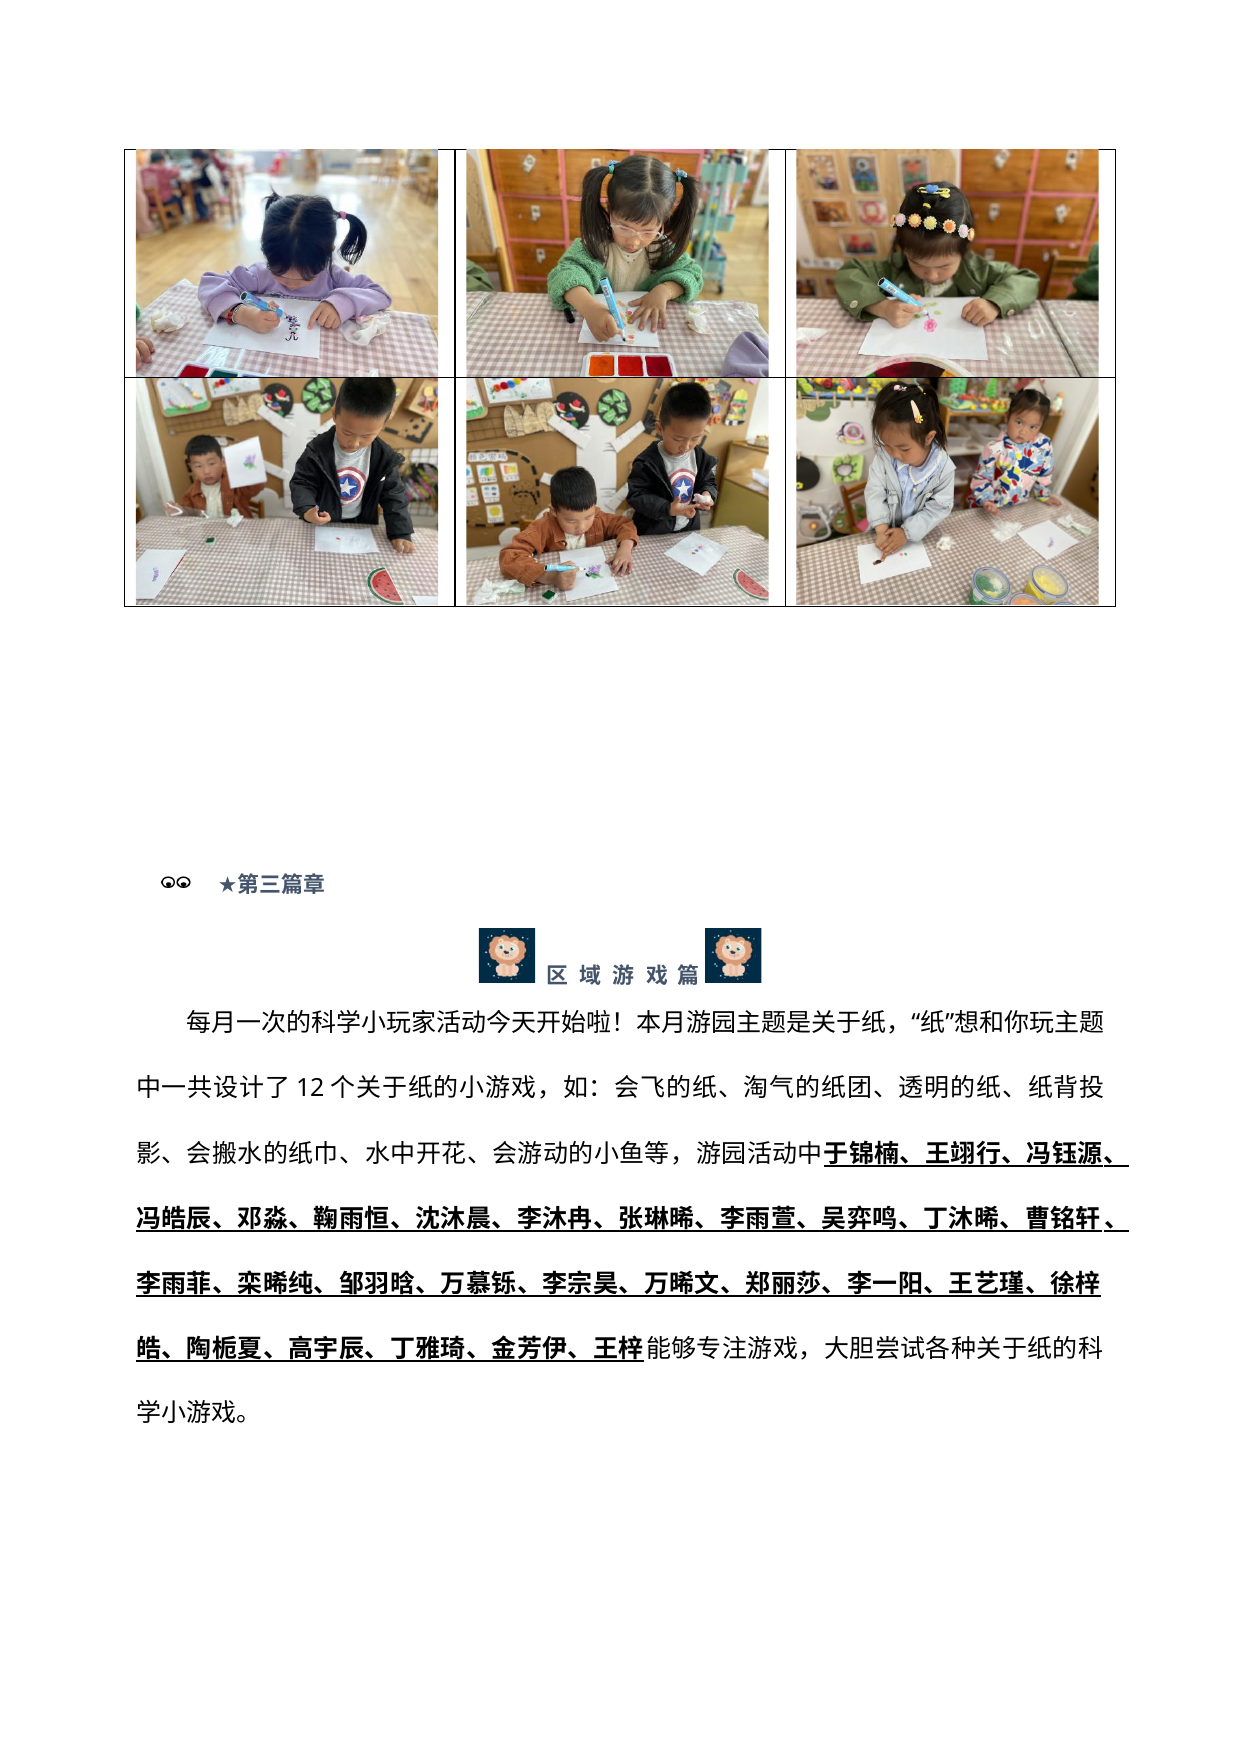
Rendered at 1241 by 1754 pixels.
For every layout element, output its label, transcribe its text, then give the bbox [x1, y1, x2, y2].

picture [796, 378, 1099, 605]
picture [466, 378, 769, 605]
table_cell [125, 378, 454, 606]
table_header [769, 150, 785, 377]
table_cell [456, 378, 785, 606]
table_cell [786, 378, 1115, 606]
picture [466, 149, 769, 377]
picture [478, 928, 536, 983]
table_header [439, 150, 454, 377]
text ★第三篇章 [136, 867, 1104, 898]
text 区 域 游 戏 篇 [136, 928, 1104, 989]
picture [135, 868, 218, 893]
text 每月一次的科学小玩家活动今天开始啦！本月游园主题是关于纸，“纸”想和你玩主题中一共设计了12个关于纸的小游戏，如：会飞的纸、淘气的纸团、透明的纸、纸背投影、会搬水的纸巾、水中开花、会游动的小鱼等，游园活动中于锦楠、王翊行、冯钰源、冯皓辰、邓淼、鞠雨恒、沈沐晨、李沐冉、张琳晞、李雨萱、吴弈鸣、丁沐晞、曹铭轩、李雨菲、栾晞纯、邹羽晗、万慕铄、李宗昊、万晞文、郑丽莎、李一阳、王艺瑾、徐梓皓、陶栀夏、高宇辰、丁雅琦、金芳伊、王梓能够专注游戏，大胆尝试各种关于纸的科学小游戏。 [136, 989, 1104, 1444]
picture [135, 378, 439, 605]
table_header [456, 150, 466, 377]
table_header [786, 150, 796, 377]
picture [796, 149, 1099, 377]
picture [705, 928, 762, 983]
table_header [125, 150, 135, 377]
table_header [1099, 150, 1115, 377]
picture [135, 149, 439, 377]
